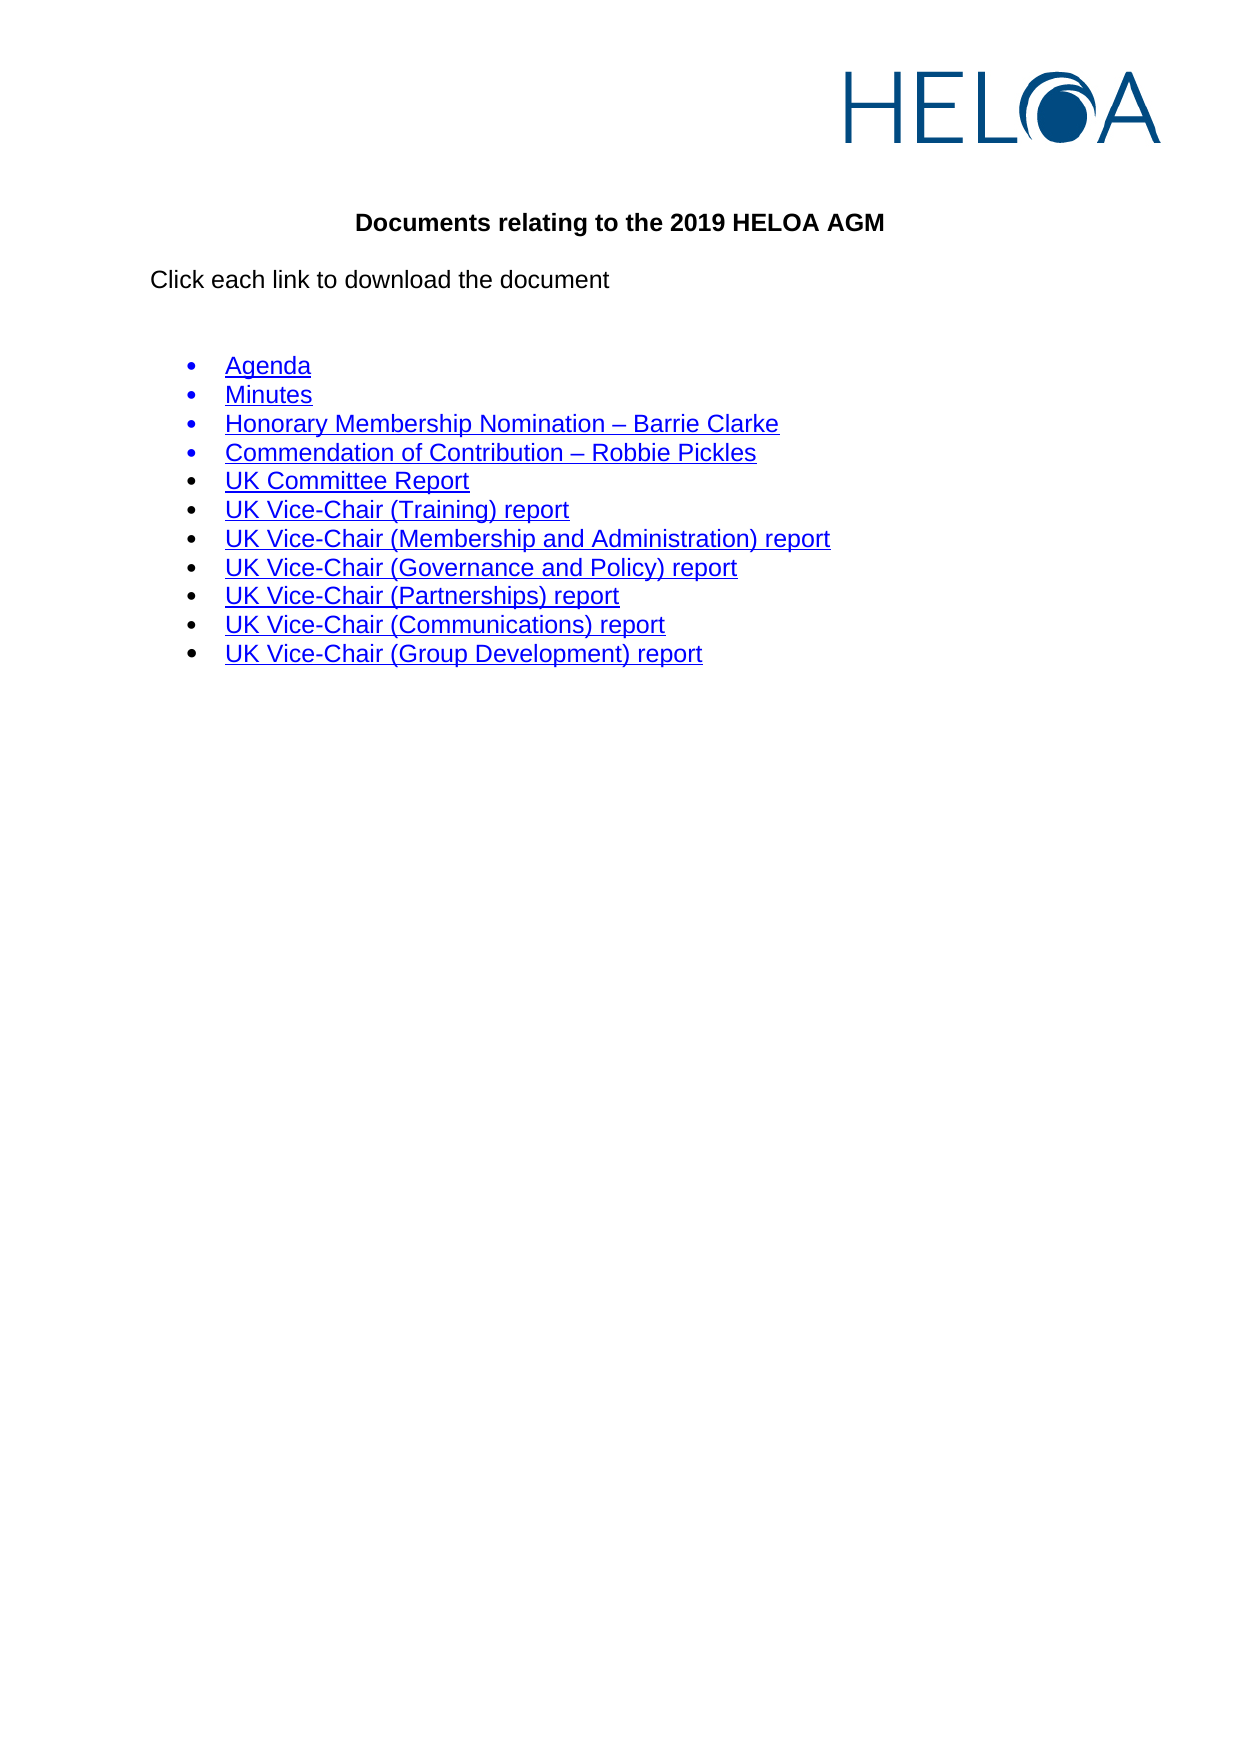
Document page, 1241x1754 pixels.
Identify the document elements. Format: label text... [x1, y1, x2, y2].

list UK Vice-Chair (Governance and Policy) report [187, 552, 1090, 581]
list UK Vice-Chair (Partnerships) report [187, 581, 1090, 610]
text Click each link to download the document [150, 265, 1090, 294]
list Minutes [187, 380, 1090, 409]
list UK Vice-Chair (Membership and Administration) report [187, 524, 1090, 552]
list UK Committee Report [187, 466, 1090, 495]
text Documents relating to the 2019 HELOA AGM [150, 207, 1090, 236]
picture [798, 39, 1207, 176]
list UK Vice-Chair (Communications) report [187, 610, 1090, 639]
list Commendation of Contribution – Robbie Pickles [187, 437, 1090, 466]
list Honorary Membership Nomination – Barrie Clarke [187, 409, 1090, 437]
list Agenda [187, 351, 1090, 380]
list UK Vice-Chair (Training) report [187, 495, 1090, 524]
list UK Vice-Chair (Group Development) report [187, 639, 1090, 668]
